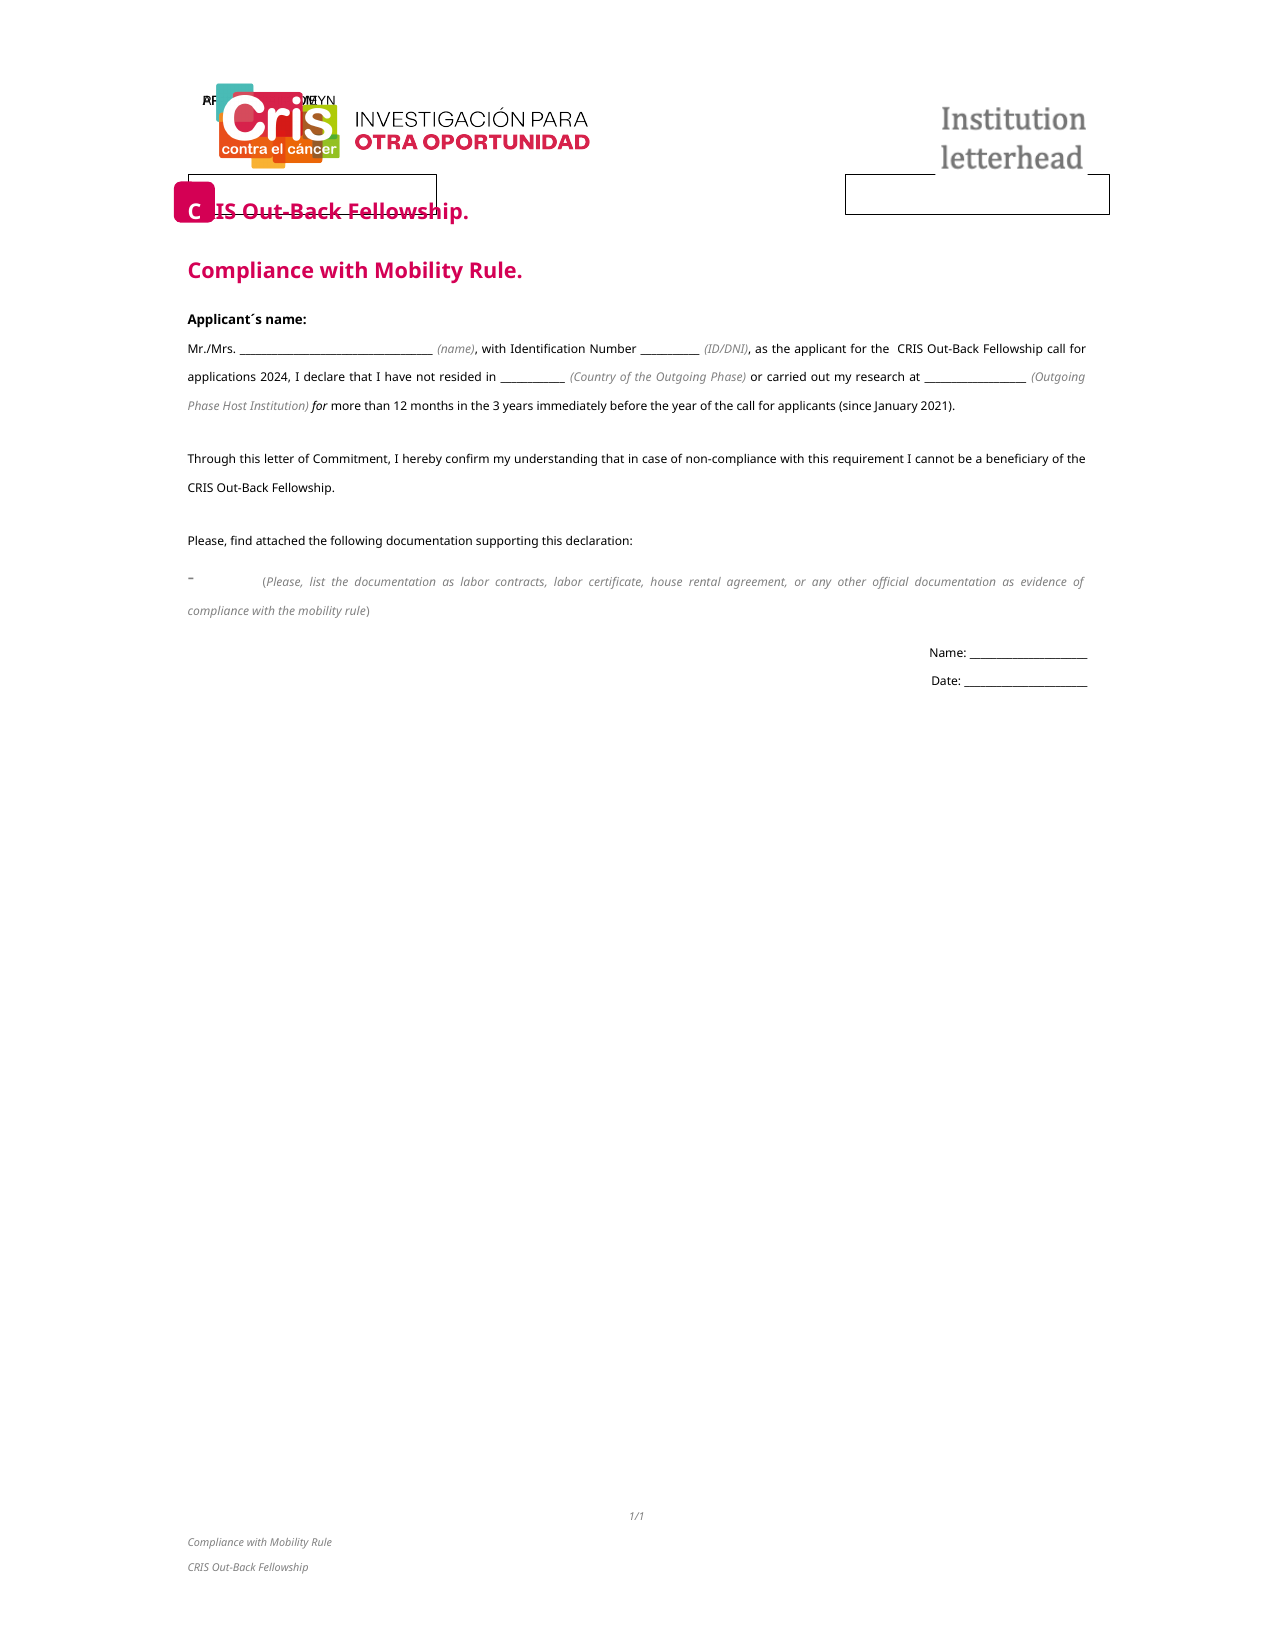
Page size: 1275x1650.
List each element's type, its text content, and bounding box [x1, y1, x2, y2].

text Date: _______________________ [187, 661, 1087, 689]
text Mr./Mrs. ____________________________________ (name), with Identification Number ___________ (ID/DNI), as the applicant for the CRIS Out-Back Fellowship call for applications 2024, I declare that I have not resided in ____________ (Country of the Outgoing Phase) or carried out my research at ___________________ (Outgoing Phase Host Institution) for more than 12 months in the 3 years immediately before the year of the call for applicants (since January 2021). [187, 329, 1087, 414]
picture [187, 75, 617, 175]
list (Please, list the documentation as labor contracts, labor certificate, house rental agreement, or any other official documentation as evidence of compliance with the mobility rule) [187, 562, 1087, 619]
text CRIS Out-Back Fellowship. [187, 175, 1087, 226]
text Please, find attached the following documentation supporting this declaration: [187, 521, 1087, 549]
text Compliance with Mobility Rule. [187, 233, 1087, 284]
text Through this letter of Commitment, I hereby confirm my understanding that in case of non-compliance with this requirement I cannot be a beneficiary of the CRIS Out-Back Fellowship. [187, 439, 1087, 496]
text Applicant´s name: [187, 297, 1087, 328]
picture [935, 101, 1088, 175]
text Name: ______________________ [187, 632, 1087, 661]
